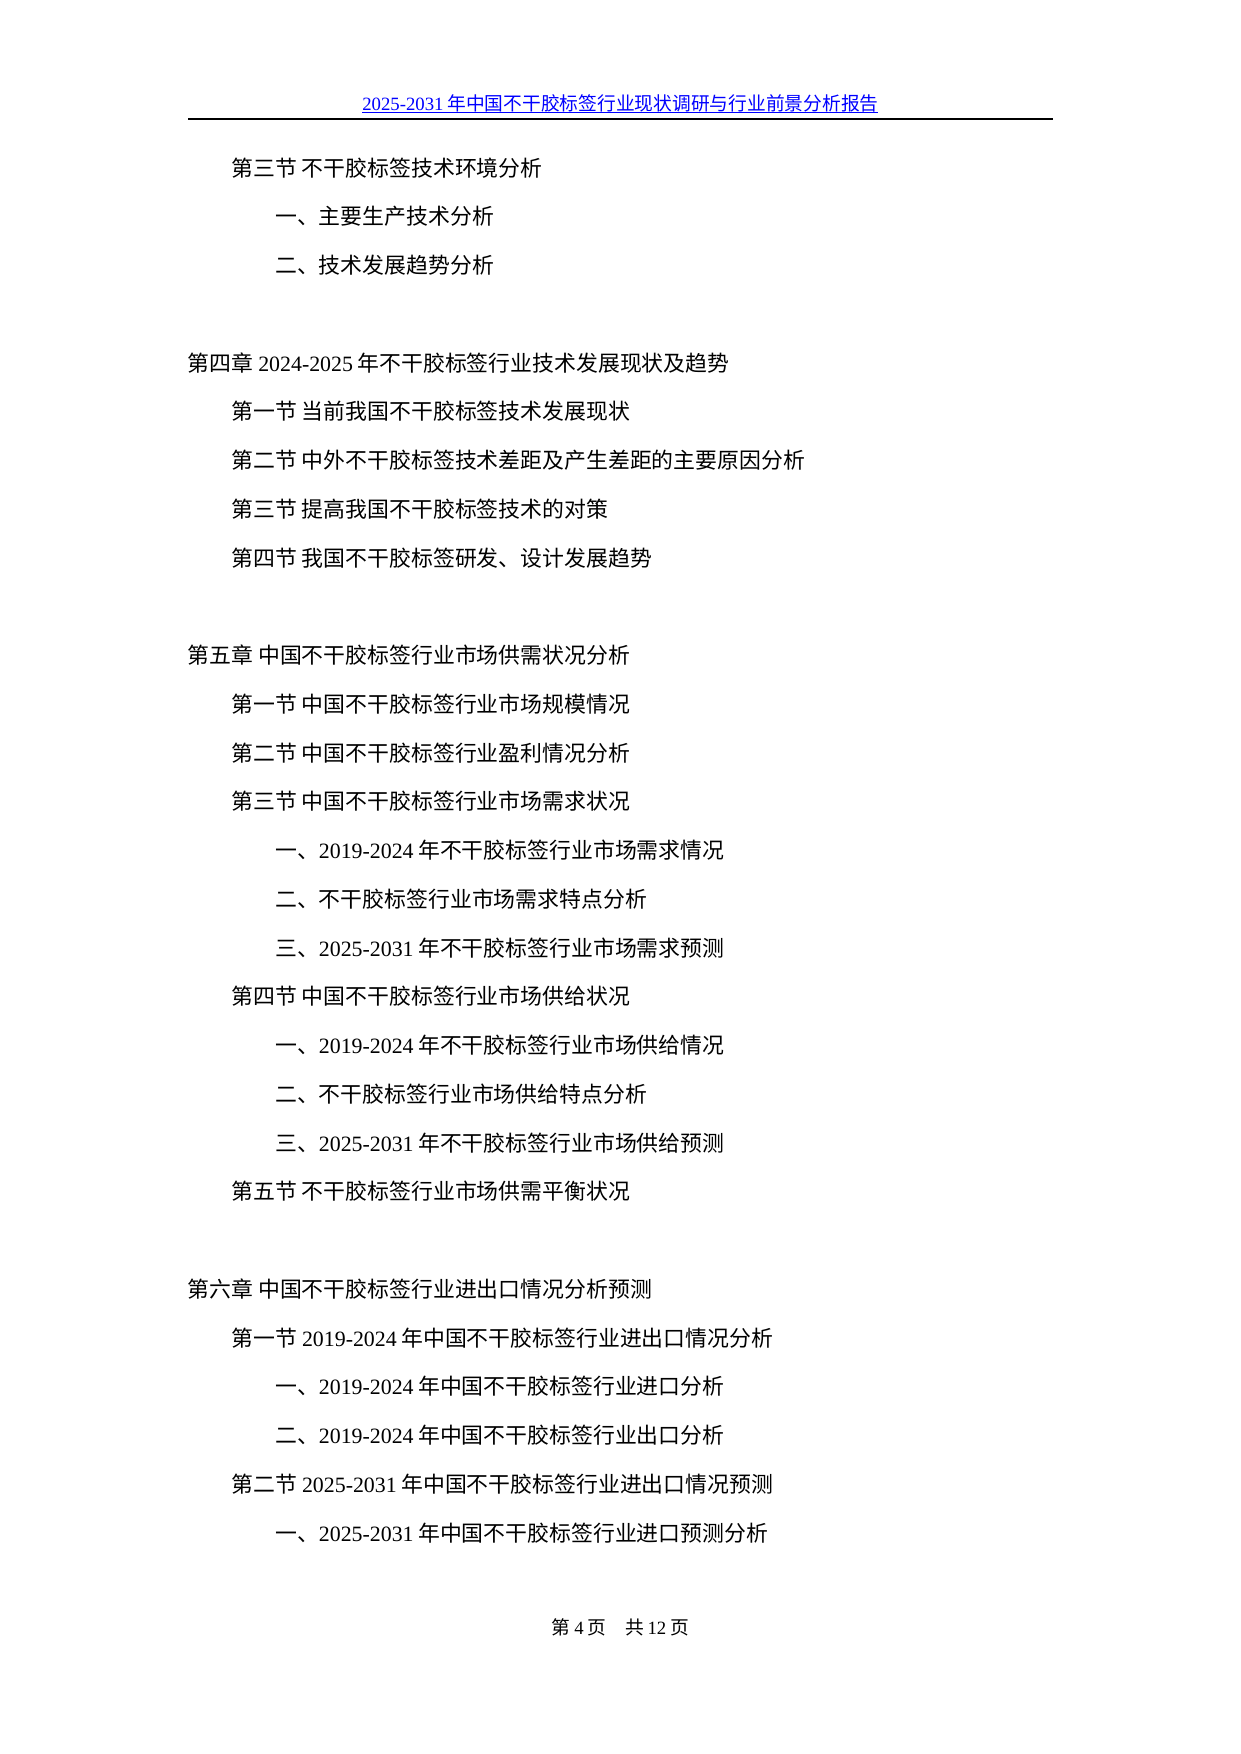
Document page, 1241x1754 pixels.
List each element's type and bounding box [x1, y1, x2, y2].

text [187, 150, 1053, 1548]
